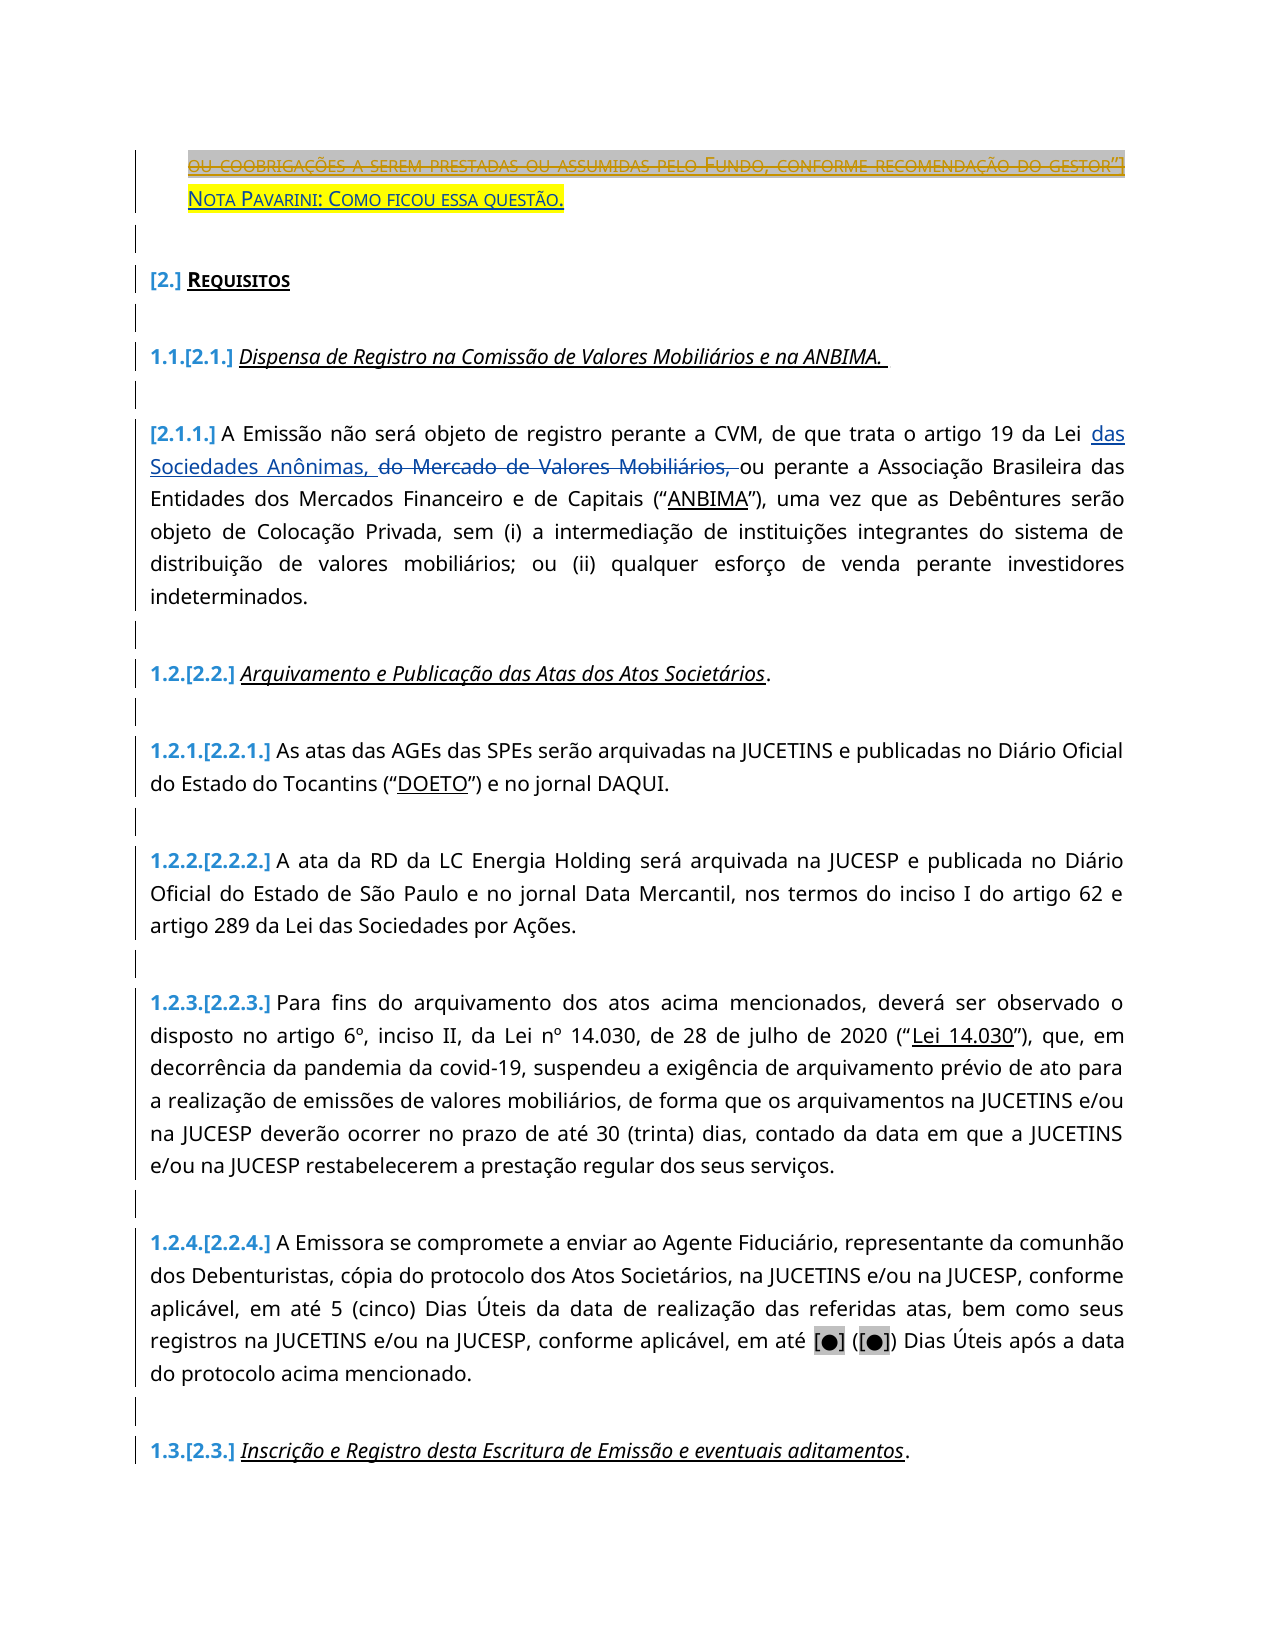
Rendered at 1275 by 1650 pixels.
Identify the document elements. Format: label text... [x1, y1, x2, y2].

list A Emissão não será objeto de registro perante a CVM, de que trata o artigo 19 da Lei ou perante a Associação Brasileira das Entidades dos Mercados Financeiro e de Capitais (“ANBIMA”), uma vez que as Debêntures serão objeto de Colocação Privada, sem (i) a intermediação de instituições integrantes do sistema de distribuição de valores mobiliários; ou (ii) qualquer esforço de venda perante investidores indeterminados. [150, 419, 1125, 611]
list Para fins do arquivamento dos atos acima mencionados, deverá ser observado o disposto no artigo 6º, inciso II, da Lei nº 14.030, de 28 de julho de 2020 (“Lei 14.030”), que, em decorrência da pandemia da covid-19, suspendeu a exigência de arquivamento prévio de ato para a realização de emissões de valores mobiliários, de forma que os arquivamentos na JUCETINS e/ou na JUCESP deverão ocorrer no prazo de até 30 (trinta) dias, contado da data em que a JUCETINS e/ou na JUCESP restabelecerem a prestação regular dos seus serviços. [150, 988, 1125, 1180]
list A Emissora se compromete a enviar ao Agente Fiduciário, representante da comunhão dos Debenturistas, cópia do protocolo dos Atos Societários, na JUCETINS e/ou na JUCESP, conforme aplicável, em até 5 (cinco) Dias Úteis da data de realização das referidas atas, bem como seus registros na JUCETINS e/ou na JUCESP, conforme aplicável, em até [●] ([●]) Dias Úteis após a data do protocolo acima mencionado. [150, 1228, 1125, 1387]
list Requisitos [150, 265, 1125, 293]
list Dispensa de Registro na Comissão de Valores Mobiliários e na ANBIMA. [150, 342, 1125, 371]
list Inscrição e Registro desta Escritura de Emissão e eventuais aditamentos. [150, 1436, 1125, 1464]
list As atas das AGEs das SPEs serão arquivadas na JUCETINS e publicadas no Diário Oficial do Estado do Tocantins (“DOETO”) e no jornal DAQUI. [150, 736, 1125, 797]
list A ata da RD da LC Energia Holding será arquivada na JUCESP e publicada no Diário Oficial do Estado de São Paulo e no jornal Data Mercantil, nos termos do inciso I do artigo 62 e artigo 289 da Lei das Sociedades por Ações. [150, 846, 1125, 940]
list Arquivamento e Publicação das Atas dos Atos Societários. [150, 659, 1125, 688]
